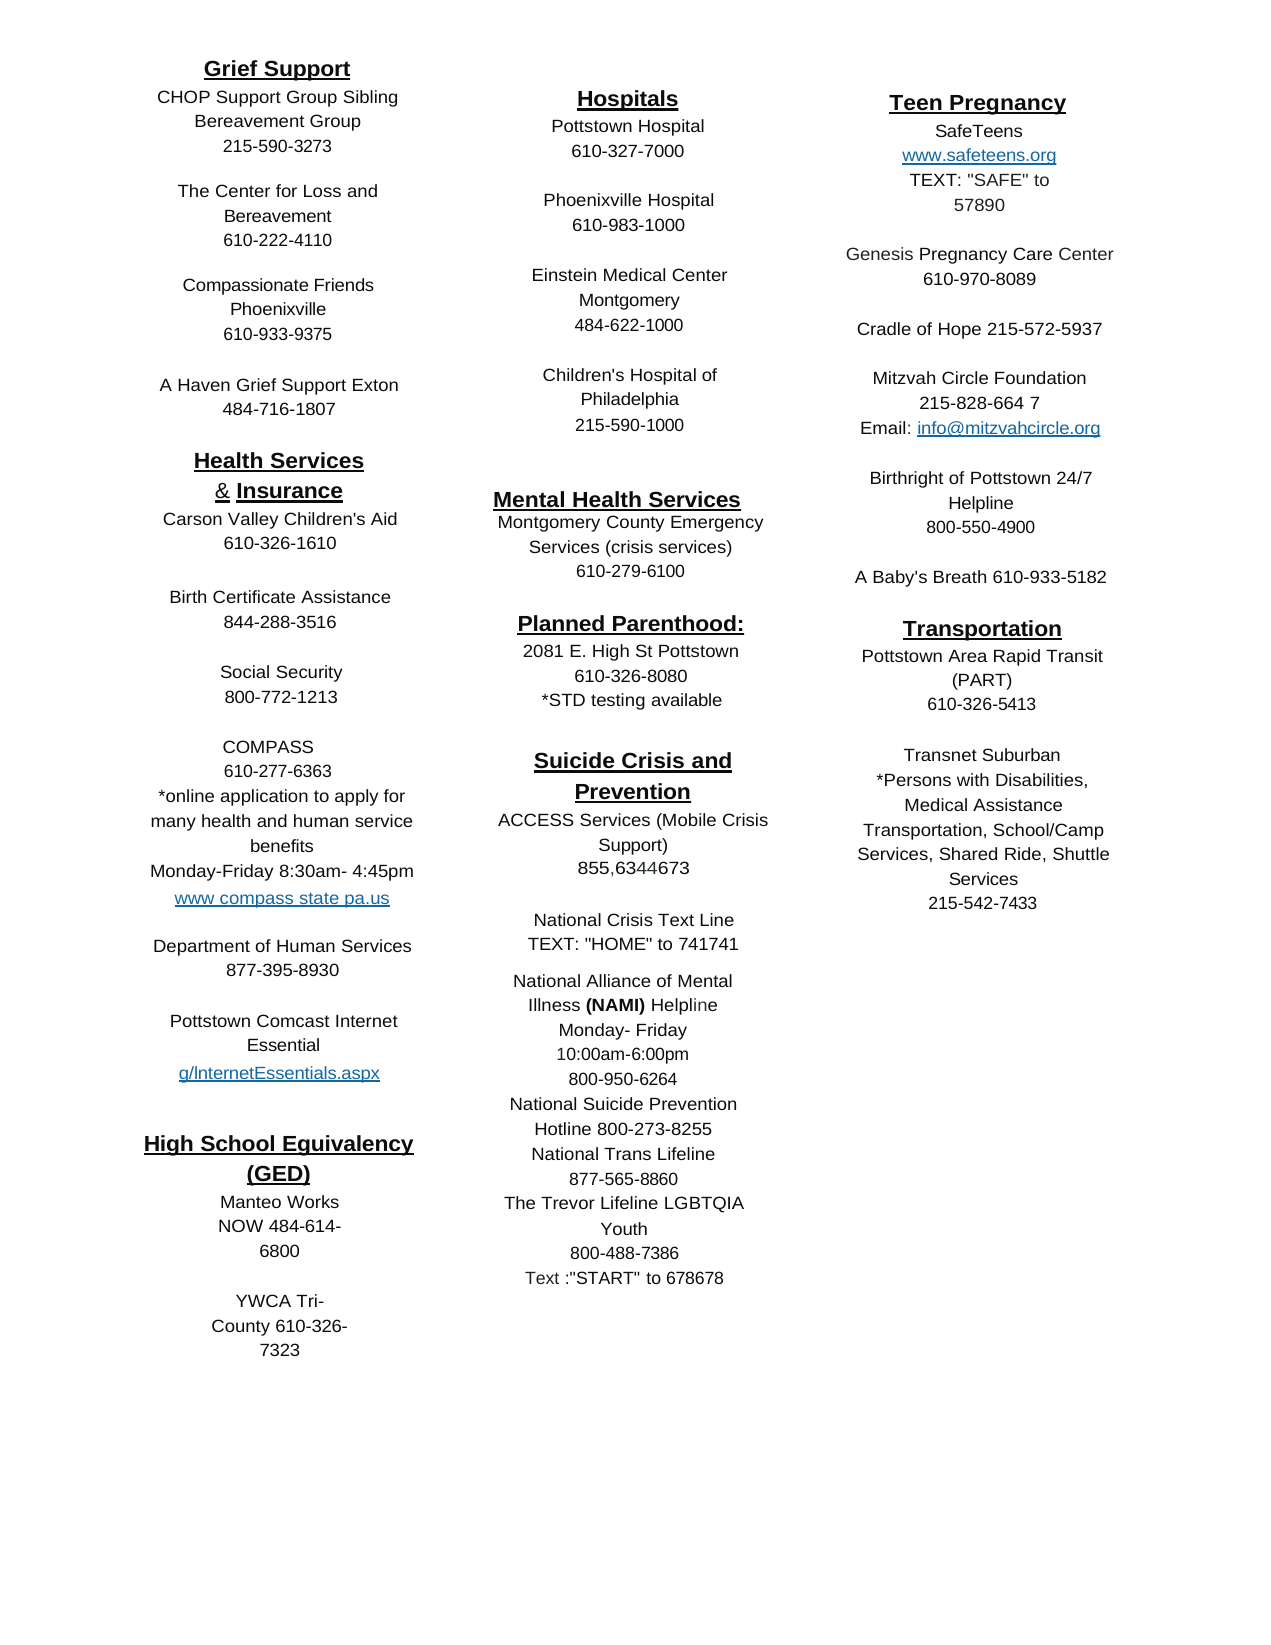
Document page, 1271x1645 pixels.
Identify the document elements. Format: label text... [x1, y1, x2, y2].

text 610-222-4110 [136, 230, 419, 250]
text The Center for Loss and Bereavement [177, 180, 378, 226]
text ACCESS Services (Mobile Crisis Support) [496, 809, 770, 855]
text 877-565-8860 [474, 1168, 773, 1189]
text 855,6344673 [494, 859, 773, 878]
text Genesis Pregnancy Care Center 610-970-8089 [844, 244, 1115, 289]
text 484-622-1000 [496, 314, 762, 335]
text Text :"START" to 678678 [476, 1267, 773, 1288]
text The Trevor Lifeline LGBTQIA Youth [503, 1193, 745, 1239]
text National Crisis Text Line TEXT: "HOME" to 741741 [527, 909, 739, 954]
text Montgomery County Emergency Services (crisis services) [497, 512, 764, 557]
text A Haven Grief Support Exton 484-716-1807 [159, 374, 399, 419]
text SafeTeens www.safeteens.org TEXT: "SAFE" to 57890 [880, 120, 1077, 215]
text 215-590-1000 [496, 414, 763, 435]
subtitle Mental Health Services [493, 487, 773, 512]
text Birth Certificate Assistance 844-288-3516 [169, 587, 391, 632]
text Planned Parenthood: 2081 E. High St Pottstown 610-326-8080 [517, 635, 745, 686]
text Pottstown Comcast Internet Essential [169, 1010, 398, 1056]
text Transnet Suburban [839, 744, 1125, 765]
text 800-550-4900 [836, 517, 1125, 538]
text Einstein Medical Center Montgomery [496, 265, 763, 310]
text Manteo Works NOW 484-614-6800 [201, 1192, 358, 1261]
text Carson Valley Children's Aid 610-326-1610 [162, 509, 398, 553]
text *online application to apply for many health and human service benefits [148, 786, 416, 856]
text *Persons with Disabilities, Medical Assistance Transportation, School/Camp Services, Shared Ride, Shuttle Services [853, 769, 1111, 889]
text Phoenixville Hospital 610-983-1000 [543, 190, 714, 235]
text Email: info@mitzvahcircle.org [836, 417, 1125, 438]
text Monday-Friday 8:30am- 4:45pm www compass state pa.us [148, 861, 416, 908]
text 610-326-5413 [838, 695, 1125, 715]
text COMPASS 610-277-6363 [222, 737, 338, 781]
subtitle Grief Support [135, 56, 419, 81]
text Planned Parenthood: 2081 E. High St Pottstown 610-326-8080 [517, 611, 745, 633]
text 800-488-7386 [476, 1244, 773, 1263]
text Mitzvah Circle Foundation 215-828-664 7 [856, 368, 1102, 413]
subtitle Suicide Crisis and Prevention [492, 748, 773, 804]
text Teen Pregnancy [877, 90, 1078, 115]
text YWCA Tri- County 610-326-7323 [210, 1291, 349, 1360]
text Hospitals Pottstown Hospital 610-327-7000 [550, 86, 705, 161]
text 10:00am-6:00pm [472, 1044, 773, 1064]
subtitle Health Services & Insurance [183, 448, 374, 503]
subtitle High School Eguivalency (GED) [138, 1131, 419, 1186]
text CHOP Support Group Sibling Bereavement Group [156, 86, 399, 132]
text Department of Human Services 877-395-8930 [152, 936, 412, 980]
text 610-279-6100 [488, 561, 773, 581]
text 215-590-3273 [136, 136, 419, 156]
text National Alliance of Mental Illness (NAMI) Helpline Monday- Friday [509, 970, 736, 1040]
text Compassionate Friends Phoenixville [180, 274, 377, 319]
text Children's Hospital of Philadelphia [496, 365, 764, 409]
text Transportation Pottstown Area Rapid Transit (PART) [861, 616, 1104, 690]
text g/lnternetEssentials.aspx [154, 1062, 404, 1083]
text Birthright of Pottstown 24/7 Helpline [868, 467, 1094, 513]
text *STD testing available [491, 690, 773, 711]
text Cradle of Hope 215-572-5937 [856, 318, 1102, 339]
text Social Security 800-772-1213 [219, 662, 343, 707]
text 800-950-6264 [473, 1069, 773, 1089]
text National Suicide Prevention Hotline 800-273-8255 National Trans Lifeline [501, 1094, 746, 1164]
text 610-933-9375 [136, 324, 419, 344]
text A Baby's Breath 610-933-5182 [836, 567, 1125, 587]
text 215-542-7433 [841, 894, 1125, 914]
